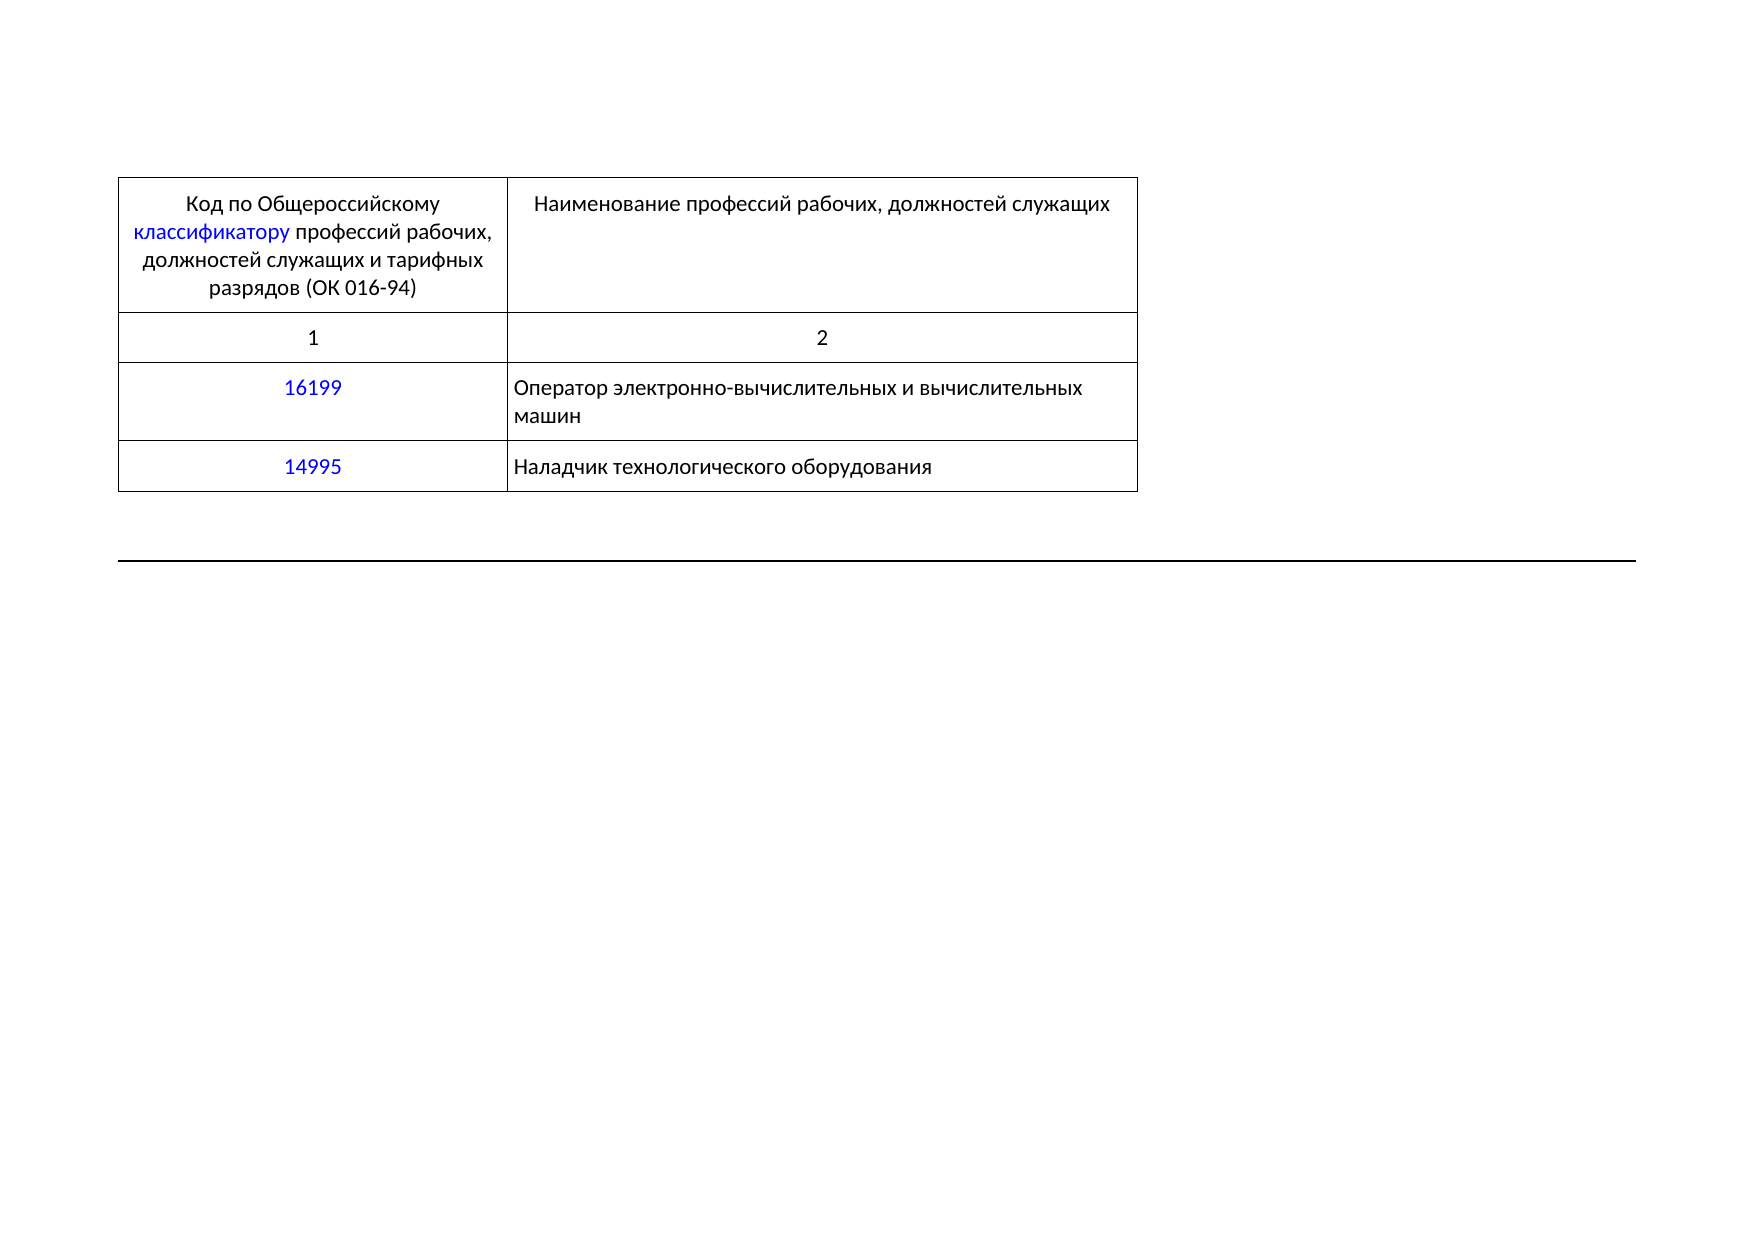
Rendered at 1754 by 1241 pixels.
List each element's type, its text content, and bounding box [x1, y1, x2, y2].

table_cell 14995 [119, 441, 507, 491]
table_cell 16199 [119, 363, 507, 440]
table_cell Оператор электронно-вычислительных и вычислительных машин [508, 363, 1137, 440]
table_cell Наладчик технологического оборудования [508, 441, 1137, 491]
table_cell 2 [508, 313, 1137, 362]
table_cell 1 [119, 313, 507, 362]
table_header Код по Общероссийскому классификатору профессий рабочих, должностей служащих и тарифных разрядов (ОК 016-94) [119, 178, 507, 312]
table_header Наименование профессий рабочих, должностей служащих [508, 178, 1137, 312]
